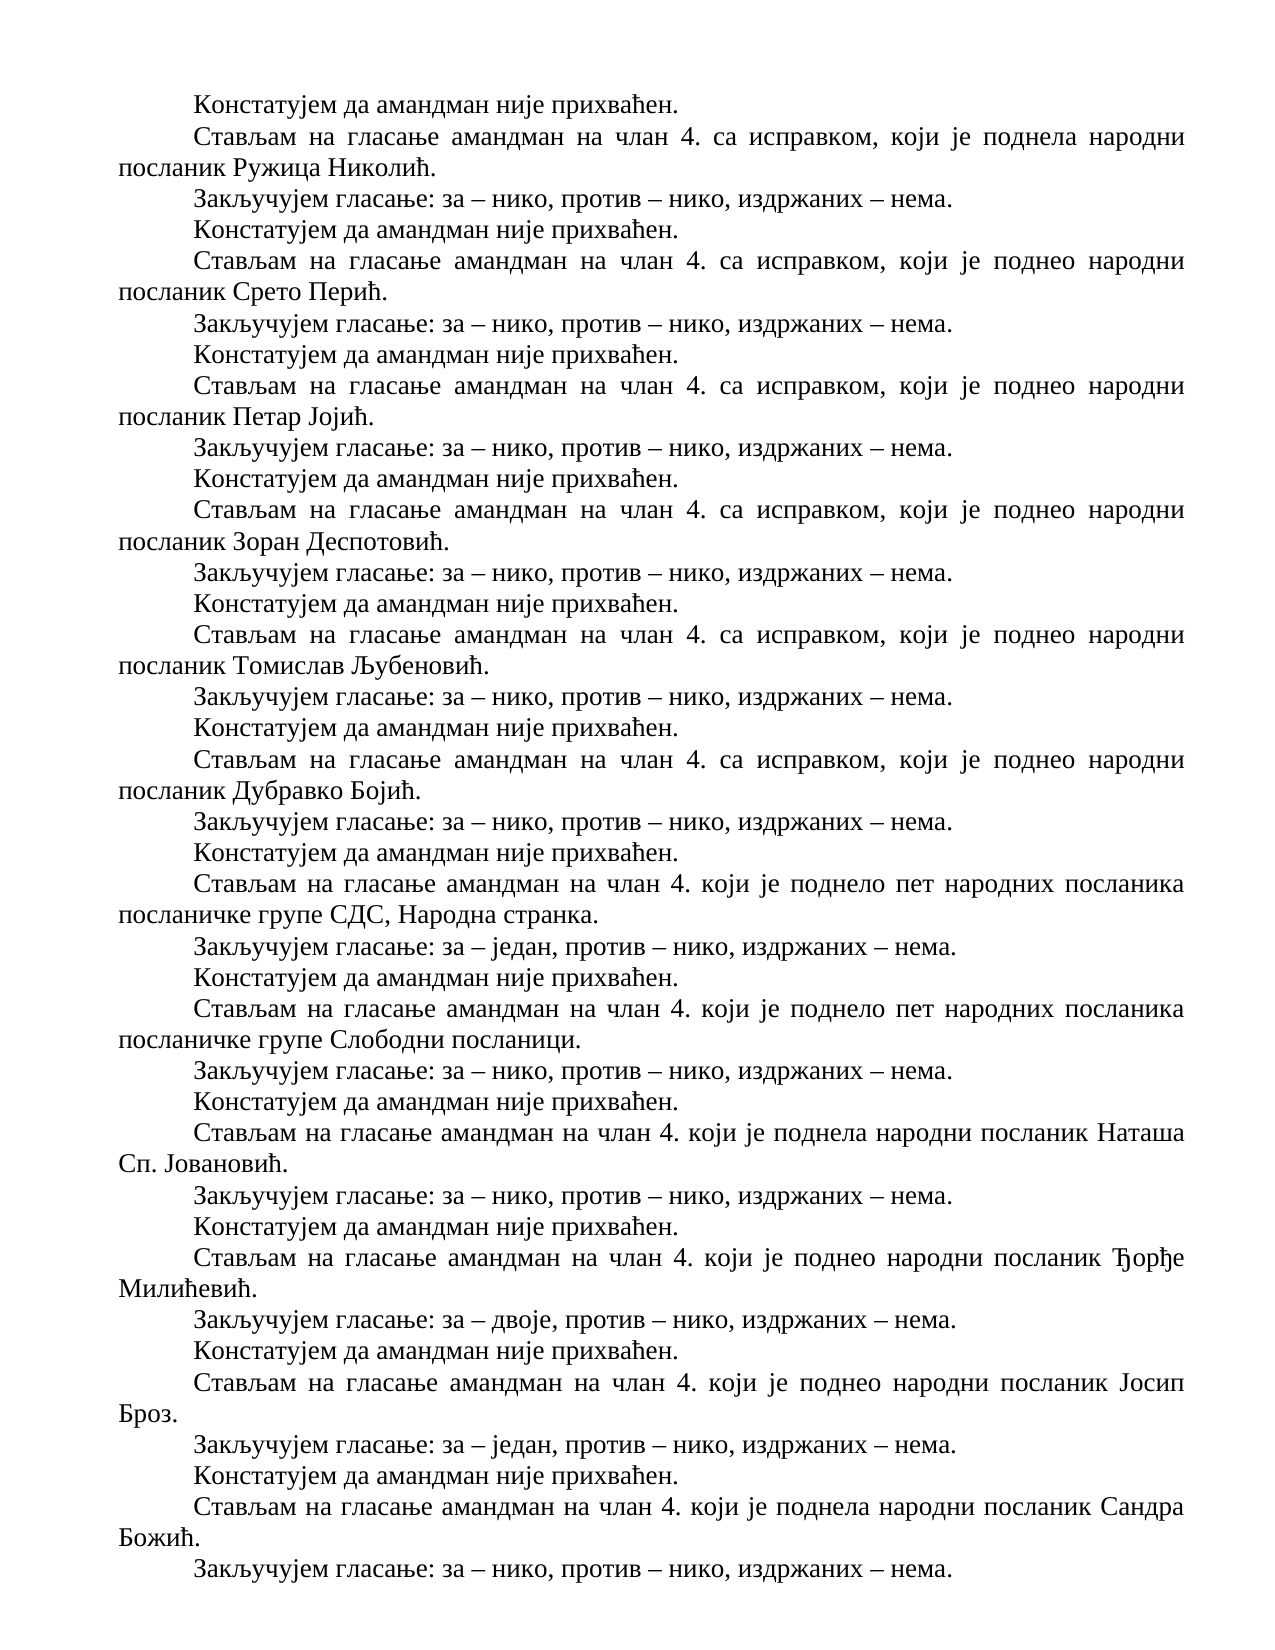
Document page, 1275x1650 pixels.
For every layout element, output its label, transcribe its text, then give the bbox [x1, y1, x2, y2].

text Стављам на гласање амандман на члан 4. који је поднео народни посланик Ђорђе Милићевић. [118, 1241, 1186, 1303]
text Констатујем да амандман није прихваћен. [118, 1334, 1186, 1366]
text Стављам на гласање амандман на члан 4. који је поднела народни посланик Сандра Божић. [118, 1490, 1186, 1552]
text Стављам на гласање амандман на члан 4. са исправком, који је поднео народни посланик Томислав Љубеновић. [118, 618, 1186, 680]
text Констатујем да амандман није прихваћен. [118, 712, 1186, 743]
text Констатујем да амандман није прихваћен. [118, 1210, 1186, 1241]
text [118, 182, 1186, 213]
text Стављам на гласање амандман на члан 4. који је поднело пет народних посланика посланичке групе Слободни посланици. [118, 992, 1186, 1054]
text Закључујем гласање: за – двоје, против – нико, издржаних – нема. [118, 1303, 1186, 1334]
text Стављам на гласање амандман на члан 4. са исправком, који је поднео народни посланик Срето Перић. [118, 244, 1186, 307]
text Закључујем гласање: за – нико, против – нико, издржаних – нема. [118, 1054, 1186, 1085]
text Стављам на гласање амандман на члан 4. са исправком, који је поднео народни посланик Зоран Деспотовић. [118, 493, 1186, 556]
text Констатујем да амандман није прихваћен. [118, 836, 1186, 867]
text Стављам на гласање амандман на члан 4. са исправком, који је поднео народни посланик Дубравко Бојић. [118, 743, 1186, 805]
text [118, 1552, 1186, 1584]
text Стављам на гласање амандман на члан 4. са исправком, који је поднела народни посланик Ружица Николић. [118, 120, 1186, 182]
text Закључујем гласање: за – нико, против – нико, издржаних – нема. [118, 431, 1186, 462]
text Констатујем да амандман није прихваћен. [118, 961, 1186, 992]
text Стављам на гласање амандман на члан 4. који је поднела народни посланик Наташа Сп. Јовановић. [118, 1116, 1186, 1179]
text Закључујем гласање: за – нико, против – нико, издржаних – нема. [118, 680, 1186, 712]
text Констатујем да амандман није прихваћен. [118, 213, 1186, 244]
text Констатујем да амандман није прихваћен. [118, 462, 1186, 493]
text Стављам на гласање амандман на члан 4. који је поднело пет народних посланика посланичке групе СДС, Народна странка. [118, 867, 1186, 929]
text Стављам на гласање амандман на члан 4. са исправком, који је поднео народни посланик Петар Јојић. [118, 369, 1186, 431]
text Констатујем да амандман није прихваћен. [118, 1085, 1186, 1116]
text Закључујем гласање: за – нико, против – нико, издржаних – нема. [118, 307, 1186, 338]
text Констатујем да амандман није прихваћен. [118, 1459, 1186, 1490]
text Констатујем да амандман није прихваћен. [118, 587, 1186, 618]
text Закључујем гласање: за – нико, против – нико, издржаних – нема. [118, 805, 1186, 836]
text Констатујем да амандман није прихваћен. [118, 338, 1186, 369]
text Стављам на гласање амандман на члан 4. који је поднео народни посланик Јосип Броз. [118, 1366, 1186, 1428]
text Закључујем гласање: за – један, против – нико, издржаних – нема. [118, 1428, 1186, 1459]
text Закључујем гласање: за – нико, против – нико, издржаних – нема. [118, 556, 1186, 587]
text Констатујем да амандман није прихваћен. [118, 89, 1186, 120]
text Закључујем гласање: за – један, против – нико, издржаних – нема. [118, 929, 1186, 961]
text Закључујем гласање: за – нико, против – нико, издржаних – нема. [118, 1179, 1186, 1210]
